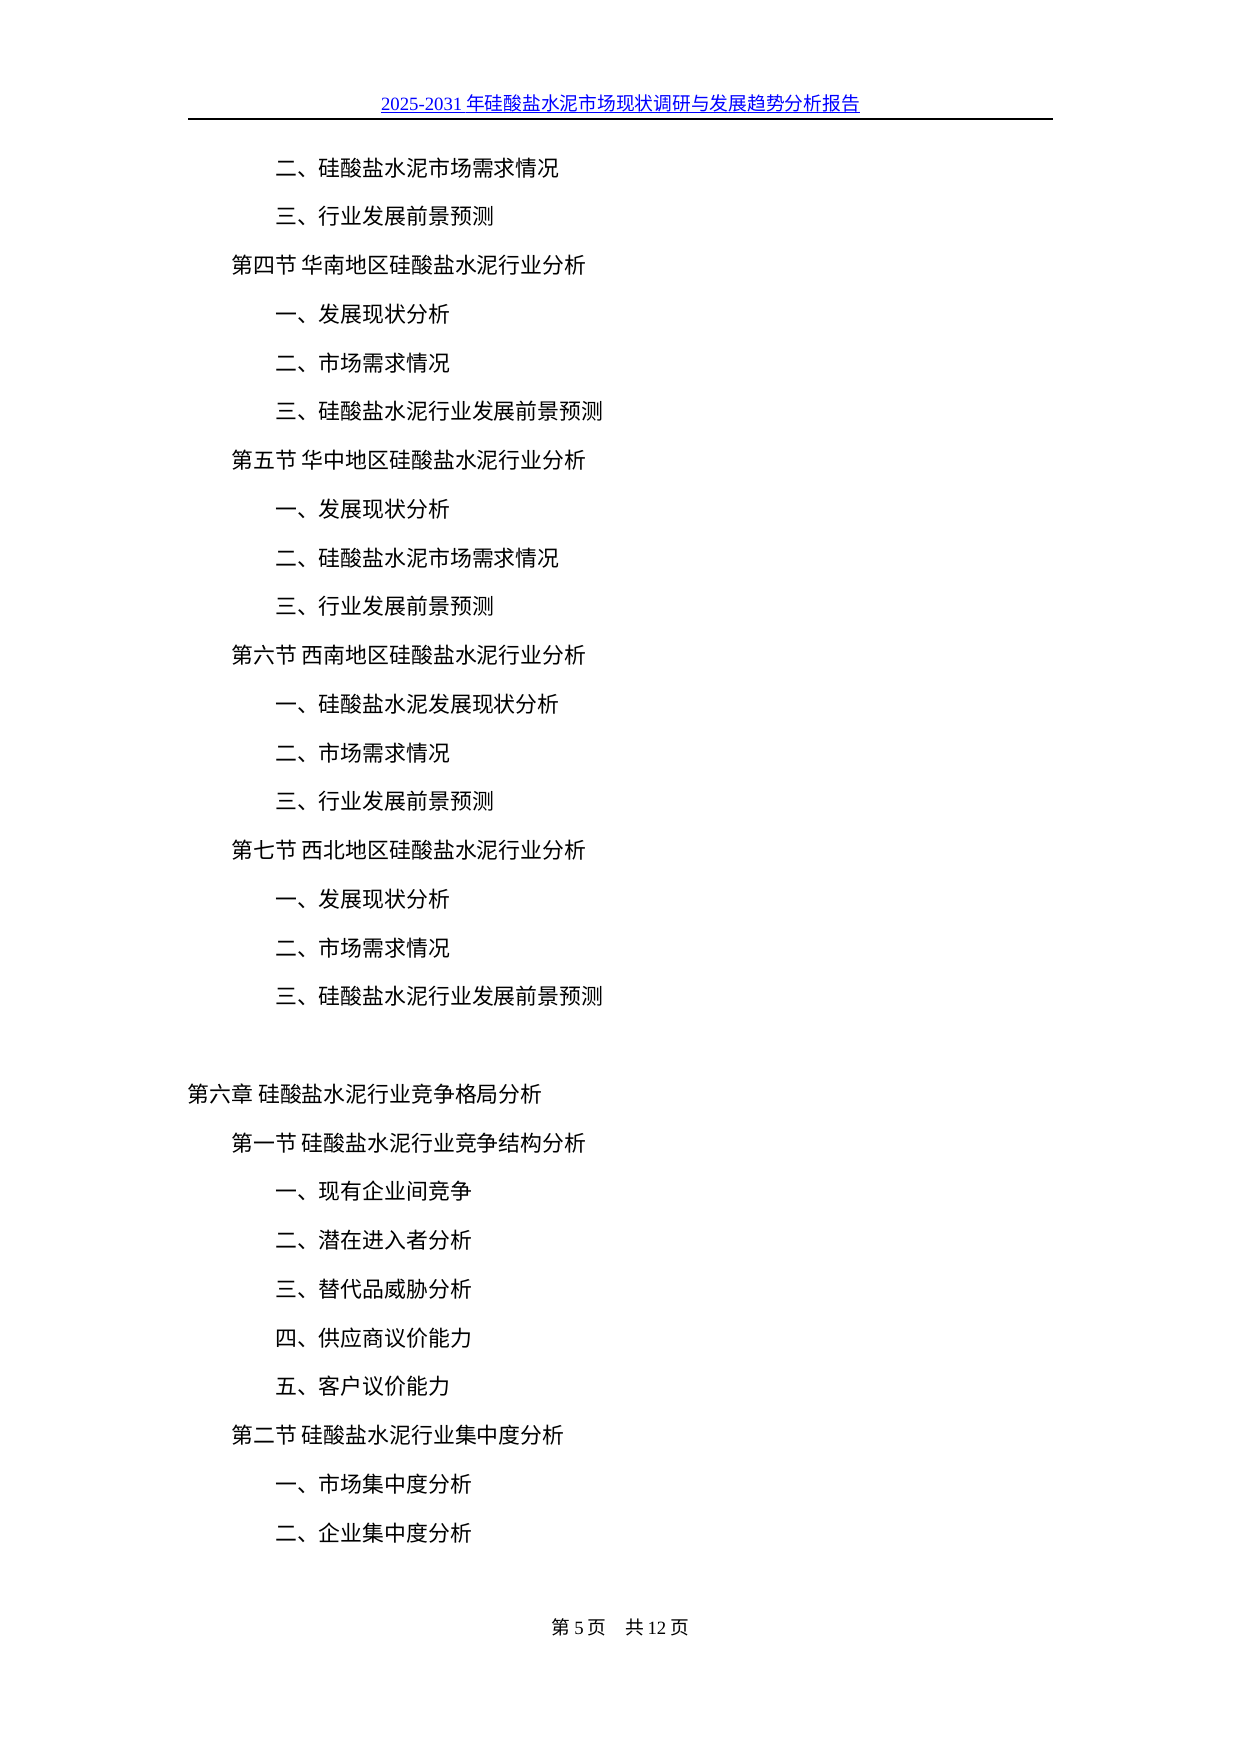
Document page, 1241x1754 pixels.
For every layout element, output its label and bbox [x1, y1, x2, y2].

text [187, 150, 1053, 1548]
